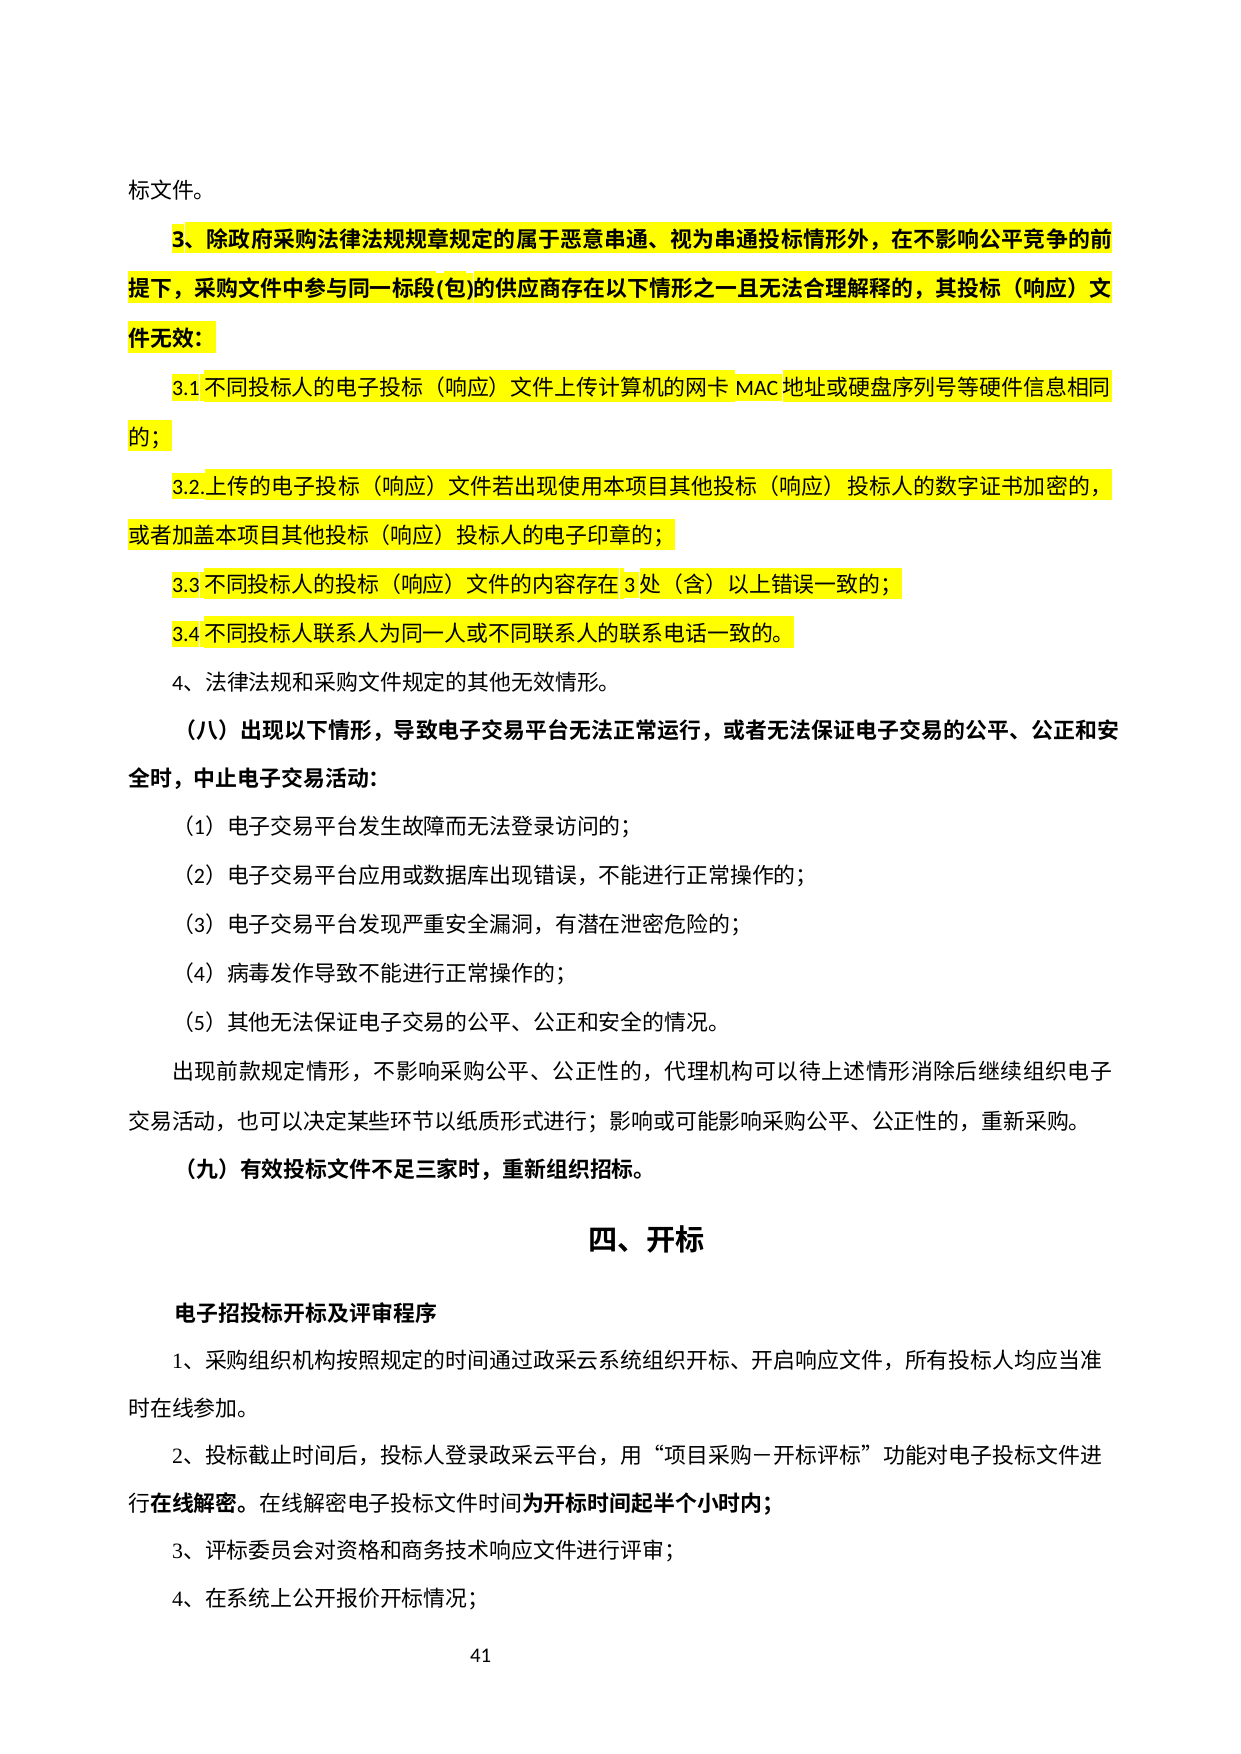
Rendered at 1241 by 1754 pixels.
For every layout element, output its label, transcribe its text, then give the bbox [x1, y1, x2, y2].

text （4）病毒发作导致不能进行正常操作的； [128, 955, 1112, 988]
text 3.2.上传的电子投标（响应）文件若出现使用本项目其他投标（响应）投标人的数字证书加密的，或者加盖本项目其他投标（响应）投标人的电子印章的； [128, 468, 1112, 551]
text 四、开标 [128, 1216, 1165, 1258]
text 3.4不同投标人联系人为同一人或不同联系人的联系电话一致的。 [128, 616, 1112, 649]
text 3.1不同投标人的电子投标（响应）文件上传计算机的网卡MAC地址或硬盘序列号等硬件信息相同的； [128, 369, 1112, 452]
text （八）出现以下情形，导致电子交易平台无法正常运行，或者无法保证电子交易的公平、公正和安全时，中止电子交易活动： [128, 713, 1121, 793]
text 电子招投标开标及评审程序 [128, 1296, 1121, 1328]
text 3.3不同投标人的投标（响应）文件的内容存在3处（含）以上错误一致的； [128, 567, 1112, 600]
text （5）其他无法保证电子交易的公平、公正和安全的情况。 [128, 1004, 1112, 1037]
text （1）电子交易平台发生故障而无法登录访问的； [128, 808, 1112, 842]
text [128, 172, 1112, 205]
text 4、法律法规和采购文件规定的其他无效情形。 [128, 664, 1112, 698]
text 4、在系统上公开报价开标情况； [128, 1581, 1112, 1613]
text 2、投标截止时间后，投标人登录政采云平台，用“项目采购－开标评标”功能对电子投标文件进行在线解密。在线解密电子投标文件时间为开标时间起半个小时内； [128, 1438, 1112, 1518]
text 3、除政府采购法律法规规章规定的属于恶意串通、视为串通投标情形外，在不影响公平竞争的前提下，采购文件中参与同一标段(包)的供应商存在以下情形之一且无法合理解释的，其投标（响应）文件无效： [128, 221, 1112, 353]
text （2）电子交易平台应用或数据库出现错误，不能进行正常操作的； [128, 857, 1112, 891]
text 3、评标委员会对资格和商务技术响应文件进行评审； [128, 1533, 1112, 1565]
text 出现前款规定情形，不影响采购公平、公正性的，代理机构可以待上述情形消除后继续组织电子交易活动，也可以决定某些环节以纸质形式进行；影响或可能影响采购公平、公正性的，重新采购。 [128, 1053, 1112, 1136]
text （3）电子交易平台发现严重安全漏洞，有潜在泄密危险的； [128, 906, 1112, 939]
text （九）有效投标文件不足三家时，重新组织招标。 [128, 1152, 1121, 1184]
text 1、采购组织机构按照规定的时间通过政采云系统组织开标、开启响应文件，所有投标人均应当准时在线参加。 [128, 1343, 1112, 1423]
